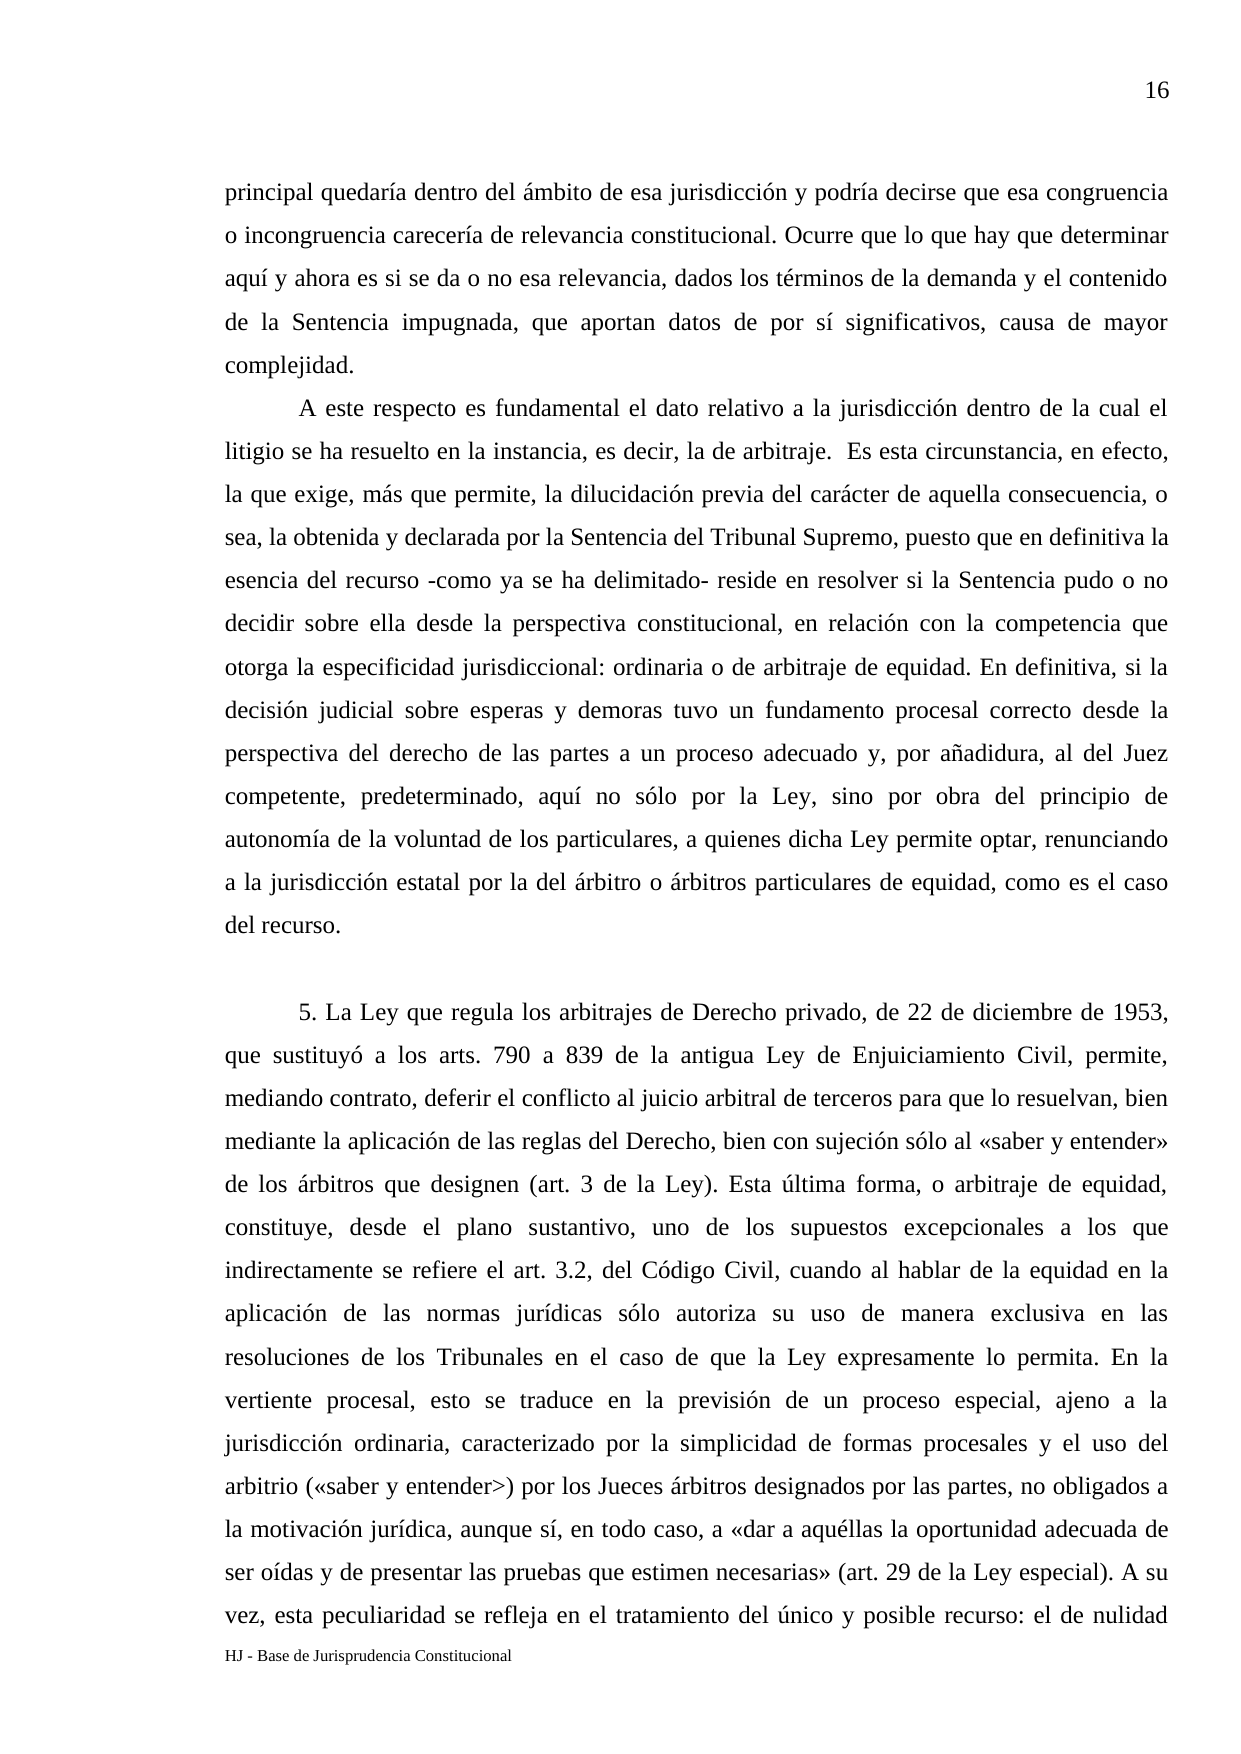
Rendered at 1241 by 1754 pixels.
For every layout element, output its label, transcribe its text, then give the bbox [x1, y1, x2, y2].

text A este respecto es fundamental el dato relativo a la jurisdicción dentro de la cual el litigio se ha resuelto en la instancia, es decir, la de arbitraje. Es esta circunstancia, en efecto, la que exige, más que permite, la dilucidación previa del carácter de aquella consecuencia, o sea, la obtenida y declarada por la Sentencia del Tribunal Supremo, puesto que en definitiva la esencia del recurso -como ya se ha delimitado- reside en resolver si la Sentencia pudo o no decidir sobre ella desde la perspectiva constitucional, en relación con la competencia que otorga la especificidad jurisdiccional: ordinaria o de arbitraje de equidad. En definitiva, si la decisión judicial sobre esperas y demoras tuvo un fundamento procesal correcto desde la perspectiva del derecho de las partes a un proceso adecuado y, por añadidura, al del Juez competente, predeterminado, aquí no sólo por la Ley, sino por obra del principio de autonomía de la voluntad de los particulares, a quienes dicha Ley permite optar, renunciando a la jurisdicción estatal por la del árbitro o árbitros particulares de equidad, como es el caso del recurso. [224, 393, 1169, 939]
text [224, 997, 1169, 1629]
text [224, 177, 1169, 378]
